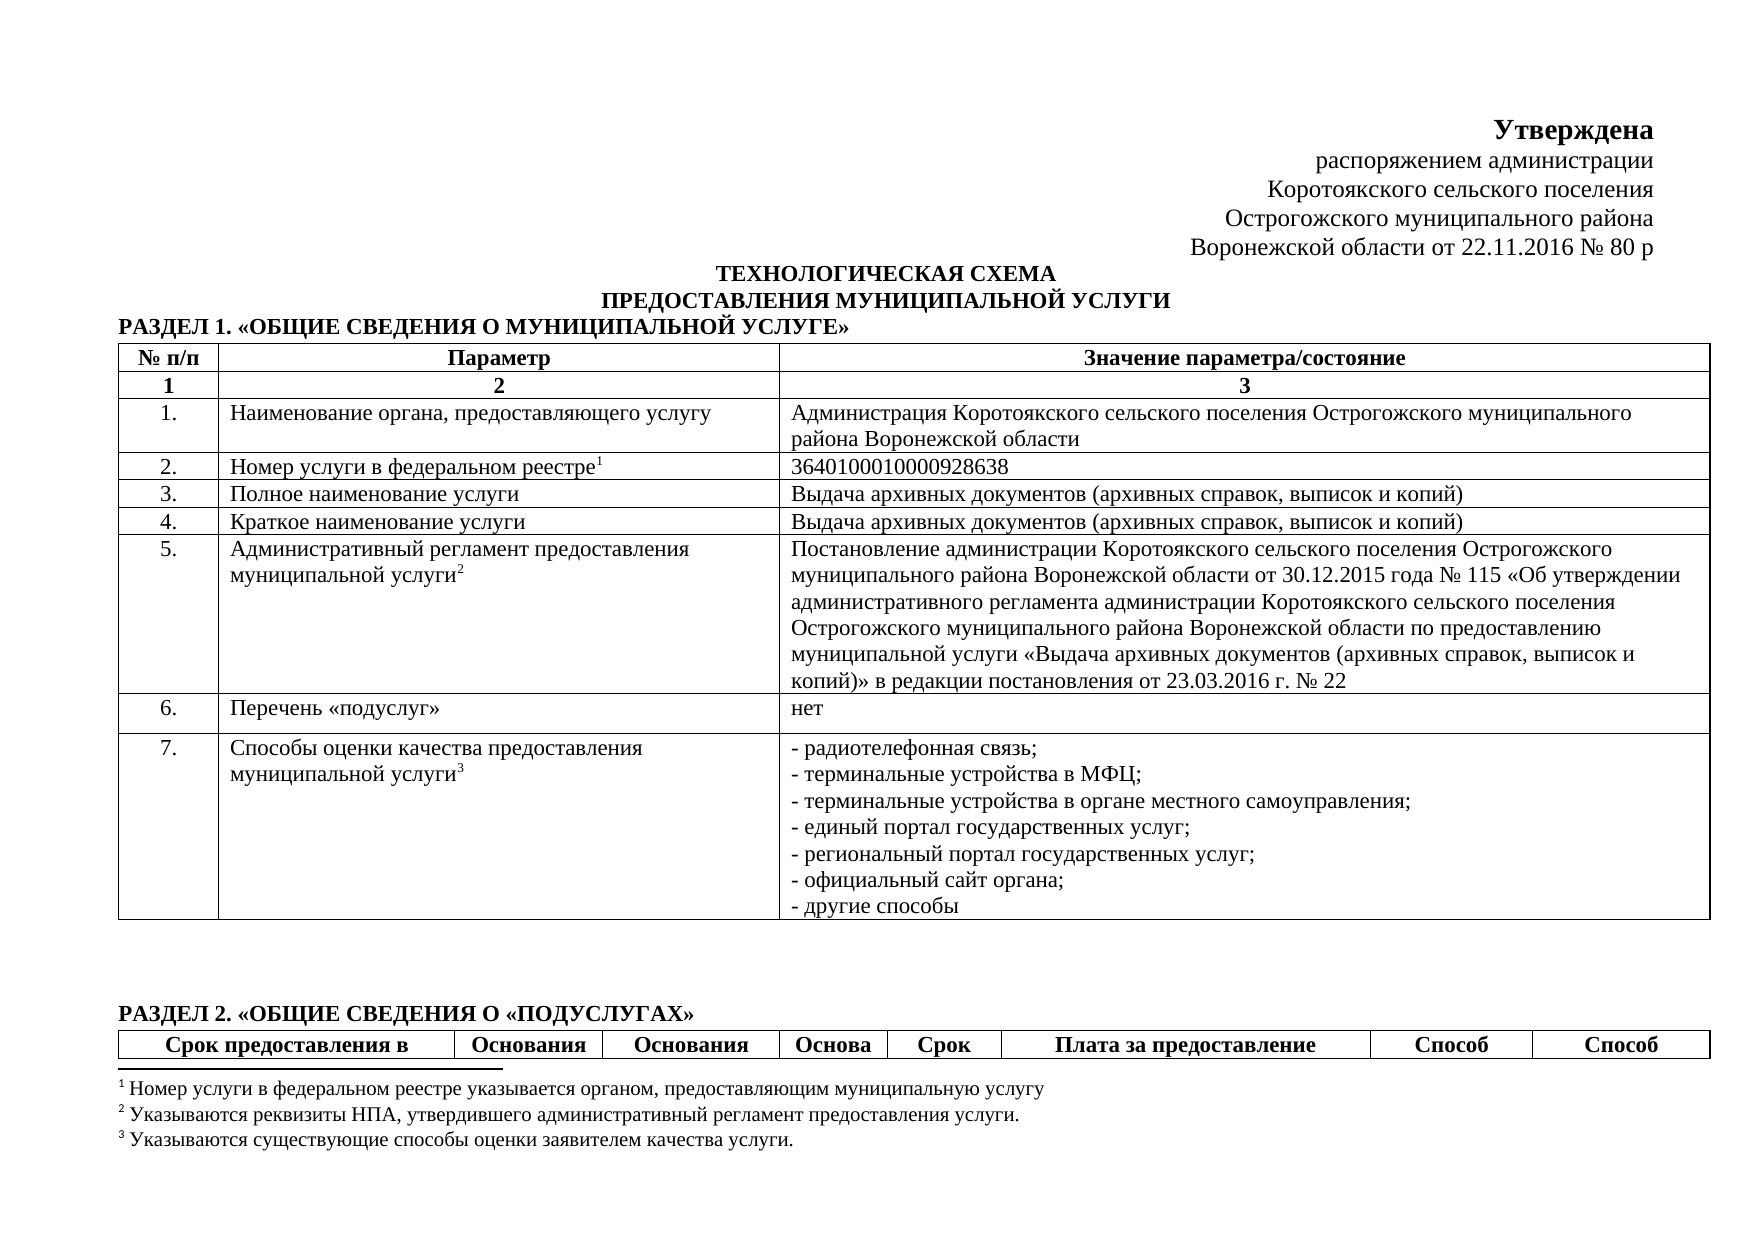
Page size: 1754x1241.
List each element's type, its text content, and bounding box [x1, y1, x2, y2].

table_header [780, 1031, 887, 1057]
table_header Значение параметра/состояние [780, 344, 1709, 371]
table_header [455, 1031, 602, 1057]
table_cell Краткое наименование услуги [219, 508, 779, 534]
table_cell нет [780, 694, 1709, 733]
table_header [888, 1031, 1001, 1057]
subtitle РАЗДЕЛ 2. «ОБЩИЕ СВЕДЕНИЯ О «ПОДУСЛУГАХ» [118, 1000, 1654, 1026]
text Коротоякского сельского поселения [118, 174, 1654, 203]
table_cell Выдача архивных документов (архивных справок, выписок и копий) [780, 480, 1709, 507]
text ПРЕДОСТАВЛЕНИЯ МУНИЦИПАЛЬНОЙ УСЛУГИ [118, 287, 1654, 313]
table_cell 7. [119, 734, 218, 919]
text ТЕХНОЛОГИЧЕСКАЯ СХЕМА [118, 260, 1654, 287]
table_header Параметр [219, 344, 779, 371]
table_cell Постановление администрации Коротоякского сельского поселения Острогожского муниципального района Воронежской области от 30.12.2015 года № 115 «Об утверждении административного регламента администрации Коротоякского сельского поселения Острогожского муниципального района Воронежской области по предоставлению муниципальной услуги «Выдача архивных документов (архивных справок, выписок и копий)» в редакции постановления от 23.03.2016 г. № 22 [780, 535, 1709, 693]
table_cell 2. [119, 453, 218, 479]
text Острогожского муниципального района [118, 203, 1654, 232]
table_cell 3640100010000928638 [780, 453, 1709, 479]
table_header № п/п [119, 344, 218, 371]
table_cell Способы оценки качества предоставления муниципальной услуги [219, 734, 779, 919]
table_cell Перечень «подуслуг» [219, 694, 779, 733]
table_cell 5. [119, 535, 218, 693]
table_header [603, 1031, 779, 1057]
table_cell 6. [119, 694, 218, 733]
table_cell 3. [119, 480, 218, 507]
subtitle РАЗДЕЛ 1. «ОБЩИЕ СВЕДЕНИЯ О МУНИЦИПАЛЬНОЙ УСЛУГЕ» [118, 313, 1654, 339]
text Утверждена [118, 112, 1654, 145]
text распоряжением администрации [118, 145, 1654, 174]
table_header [1533, 1031, 1709, 1057]
table_cell Полное наименование услуги [219, 480, 779, 507]
table_cell 3 [780, 372, 1709, 398]
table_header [1371, 1031, 1532, 1057]
table_cell - радиотелефонная связь; - терминальные устройства в МФЦ; - терминальные устройства в органе местного самоуправления; - единый портал государственных услуг; - региональный портал государственных услуг; - официальный сайт органа; - другие способы [780, 734, 1709, 919]
table_cell Номер услуги в федеральном реестре [219, 453, 779, 479]
table_cell Наименование органа, предоставляющего услугу [219, 399, 779, 452]
table_cell Административный регламент предоставления муниципальной услуги [219, 535, 779, 693]
table_cell Администрация Коротоякского сельского поселения Острогожского муниципального района Воронежской области [780, 399, 1709, 452]
table_cell 1 [119, 372, 218, 398]
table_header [1002, 1031, 1370, 1057]
table_cell 2 [219, 372, 779, 398]
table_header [119, 1031, 454, 1057]
table_cell Выдача архивных документов (архивных справок, выписок и копий) [780, 508, 1709, 534]
table_cell 1. [119, 399, 218, 452]
table_cell 4. [119, 508, 218, 534]
text Воронежской области от 22.11.2016 № 80 р [118, 232, 1654, 260]
